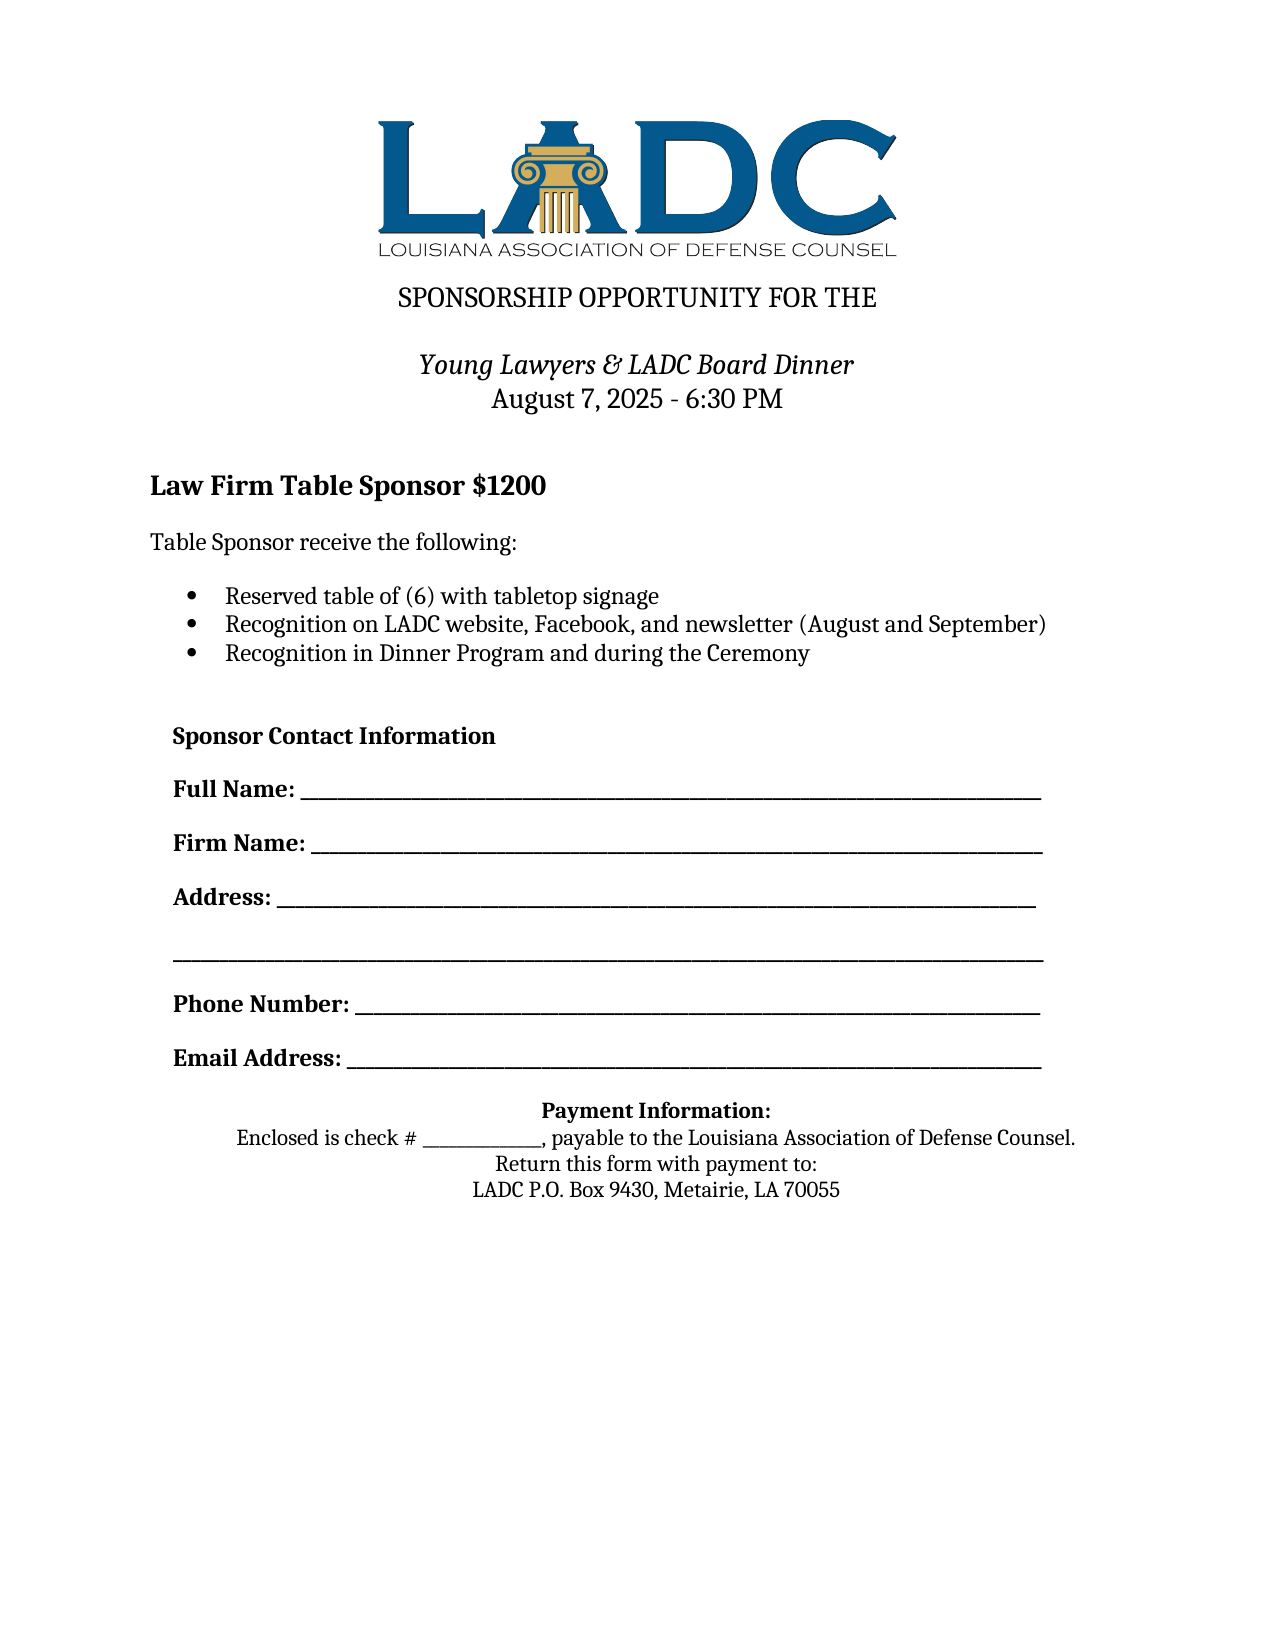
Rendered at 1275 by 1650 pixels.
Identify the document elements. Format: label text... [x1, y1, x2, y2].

text August 7, 2025 - 6:30 PM [150, 382, 1125, 416]
text Law Firm Table Sponsor $1200 [150, 469, 1125, 503]
list Email Address: ___________________________________________________________________________ [150, 1044, 1125, 1073]
list Enclosed is check # ______________, payable to the Louisiana Association of Defense Counsel. [187, 1124, 1125, 1151]
list ______________________________________________________________________________________________ [150, 937, 1125, 965]
list LADC P.O. Box 9430, Metairie, LA 70055 [187, 1177, 1125, 1203]
list Payment Information: [187, 1098, 1125, 1124]
list Phone Number: __________________________________________________________________________ [150, 990, 1125, 1019]
list Recognition on LADC website, Facebook, and newsletter (August and September) [187, 610, 1125, 639]
list Recognition in Dinner Program and during the Ceremony [187, 639, 1125, 668]
list Full Name: ________________________________________________________________________________ [150, 775, 1125, 804]
list Sponsor Contact Information [150, 722, 1125, 750]
text SPONSORSHIP OPPORTUNITY FOR THE [150, 281, 1125, 315]
text Table Sponsor receive the following: [150, 528, 1125, 557]
list Reserved table of (6) with tabletop signage [187, 582, 1125, 610]
list Address: __________________________________________________________________________________ [150, 883, 1125, 912]
picture [378, 120, 897, 257]
text Young Lawyers & LADC Board Dinner [150, 348, 1125, 382]
list Return this form with payment to: [187, 1151, 1125, 1177]
list Firm Name: _______________________________________________________________________________ [150, 829, 1125, 858]
